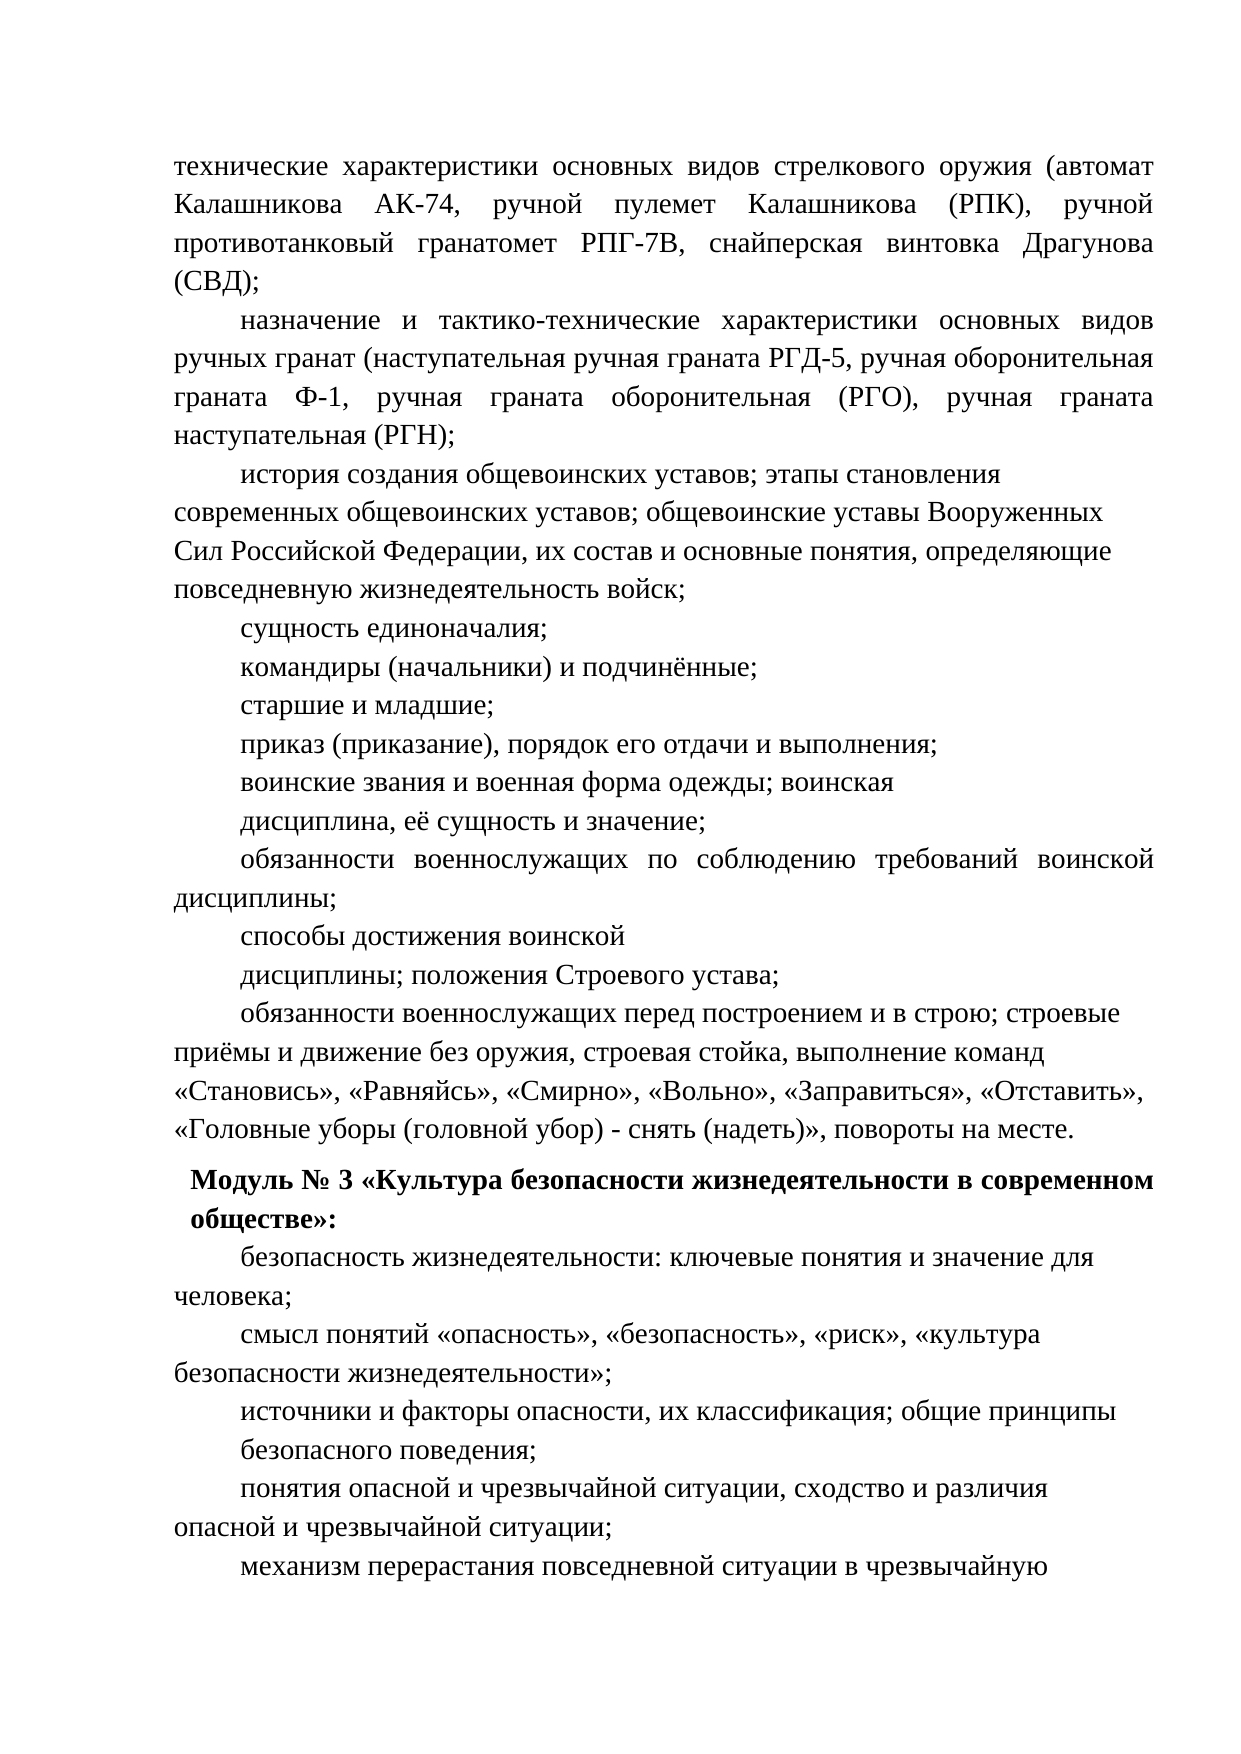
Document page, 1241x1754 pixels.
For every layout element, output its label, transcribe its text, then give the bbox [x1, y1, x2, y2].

text командиры (начальники) и подчинённые; [173, 645, 1154, 684]
text старшие и младшие; [173, 684, 1154, 722]
text обязанности военнослужащих перед построением и в строю; строевые приёмы и движение без оружия, строевая стойка, выполнение команд «Становись», «Равняйсь», «Смирно», «Вольно», «Заправиться», «Отставить», «Головные уборы (головной убор) - снять (надеть)», повороты на месте. [173, 992, 1154, 1146]
text Модуль № 3 «Культура безопасности жизнедеятельности в современном обществе»: [190, 1159, 1154, 1236]
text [173, 1544, 1154, 1583]
text смысл понятий «опасность», «безопасность», «риск», «культура безопасности жизнедеятельности»; [173, 1313, 1154, 1390]
text сущность единоначалия; [173, 607, 1154, 645]
text обязанности военнослужащих по соблюдению требований воинской дисциплины; [173, 838, 1154, 915]
text источники и факторы опасности, их классификация; общие принципы безопасного поведения; [240, 1390, 1154, 1467]
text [173, 144, 1154, 298]
text понятия опасной и чрезвычайной ситуации, сходство и различия опасной и чрезвычайной ситуации; [173, 1467, 1154, 1544]
text безопасность жизнедеятельности: ключевые понятия и значение для человека; [173, 1236, 1154, 1313]
text приказ (приказание), порядок его отдачи и выполнения; воинские звания и военная форма одежды; воинская дисциплина, её сущность и значение; [240, 722, 942, 838]
text способы достижения воинской дисциплины; положения Строевого устава; [240, 915, 794, 992]
text история создания общевоинских уставов; этапы становления современных общевоинских уставов; общевоинские уставы Вооруженных Сил Российской Федерации, их состав и основные понятия, определяющие повседневную жизнедеятельность войск; [173, 452, 1154, 607]
text назначение и тактико-технические характеристики основных видов ручных гранат (наступательная ручная граната РГД-5, ручная оборонительная граната Ф-1, ручная граната оборонительная (РГО), ручная граната наступательная (РГН); [173, 298, 1154, 452]
